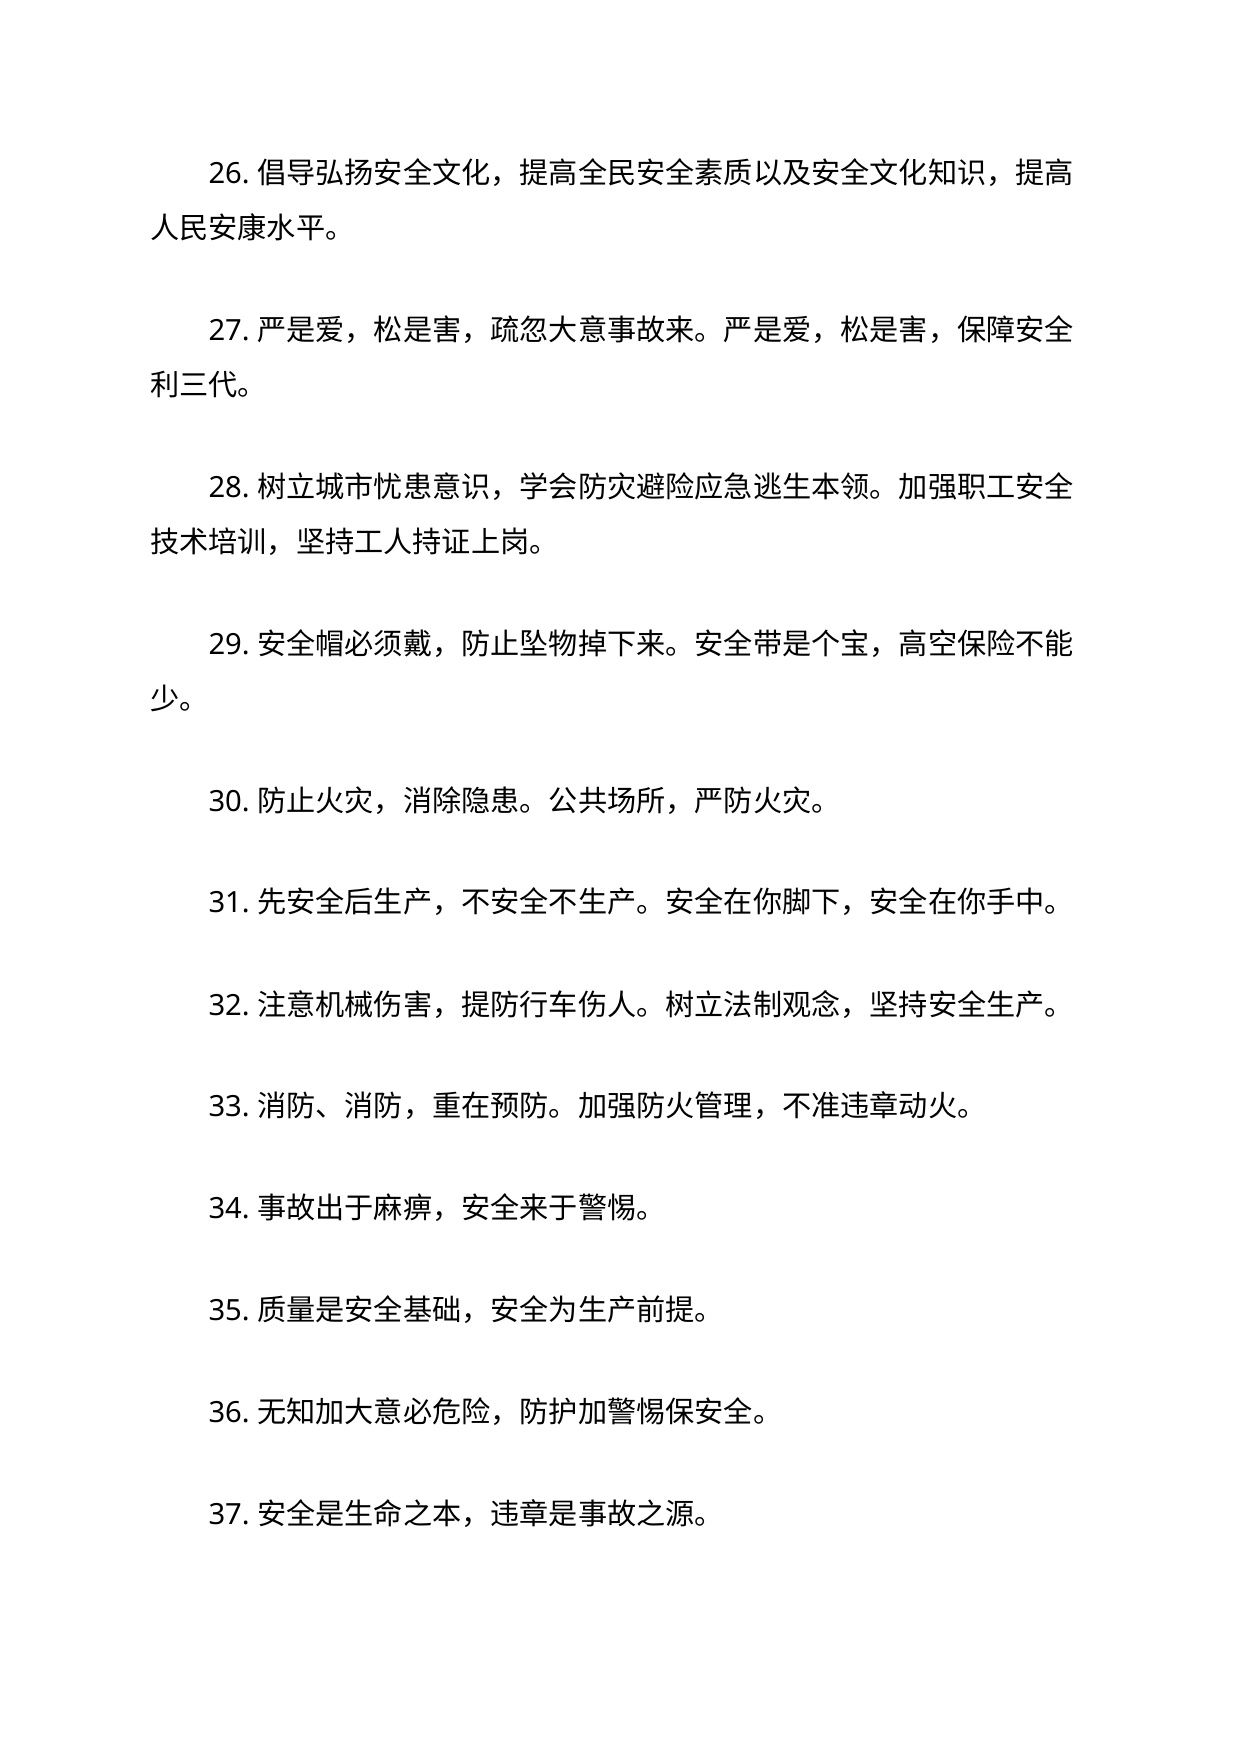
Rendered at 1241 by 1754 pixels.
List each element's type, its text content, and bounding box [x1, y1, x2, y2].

text 27. 严是爱，松是害，疏忽大意事故来。严是爱，松是害，保障安全利三代。 [150, 307, 1090, 404]
text 30. 防止火灾，消除隐患。公共场所，严防火灾。 [150, 777, 1090, 819]
text 34. 事故出于麻痹，安全来于警惕。 [150, 1185, 1090, 1227]
text 26. 倡导弘扬安全文化，提高全民安全素质以及安全文化知识，提高人民安康水平。 [150, 150, 1090, 247]
text 29. 安全帽必须戴，防止坠物掉下来。安全带是个宝，高空保险不能少。 [150, 620, 1090, 718]
text 33. 消防、消防，重在预防。加强防火管理，不准违章动火。 [150, 1083, 1090, 1125]
text 31. 先安全后生产，不安全不生产。安全在你脚下，安全在你手中。 [150, 879, 1090, 921]
text 28. 树立城市忧患意识，学会防灾避险应急逃生本领。加强职工安全技术培训，坚持工人持证上岗。 [150, 463, 1090, 561]
text 35. 质量是安全基础，安全为生产前提。 [150, 1287, 1090, 1329]
text 32. 注意机械伤害，提防行车伤人。树立法制观念，坚持安全生产。 [150, 981, 1090, 1023]
text 36. 无知加大意必危险，防护加警惕保安全。 [150, 1389, 1090, 1431]
text 37. 安全是生命之本，违章是事故之源。 [150, 1491, 1090, 1533]
